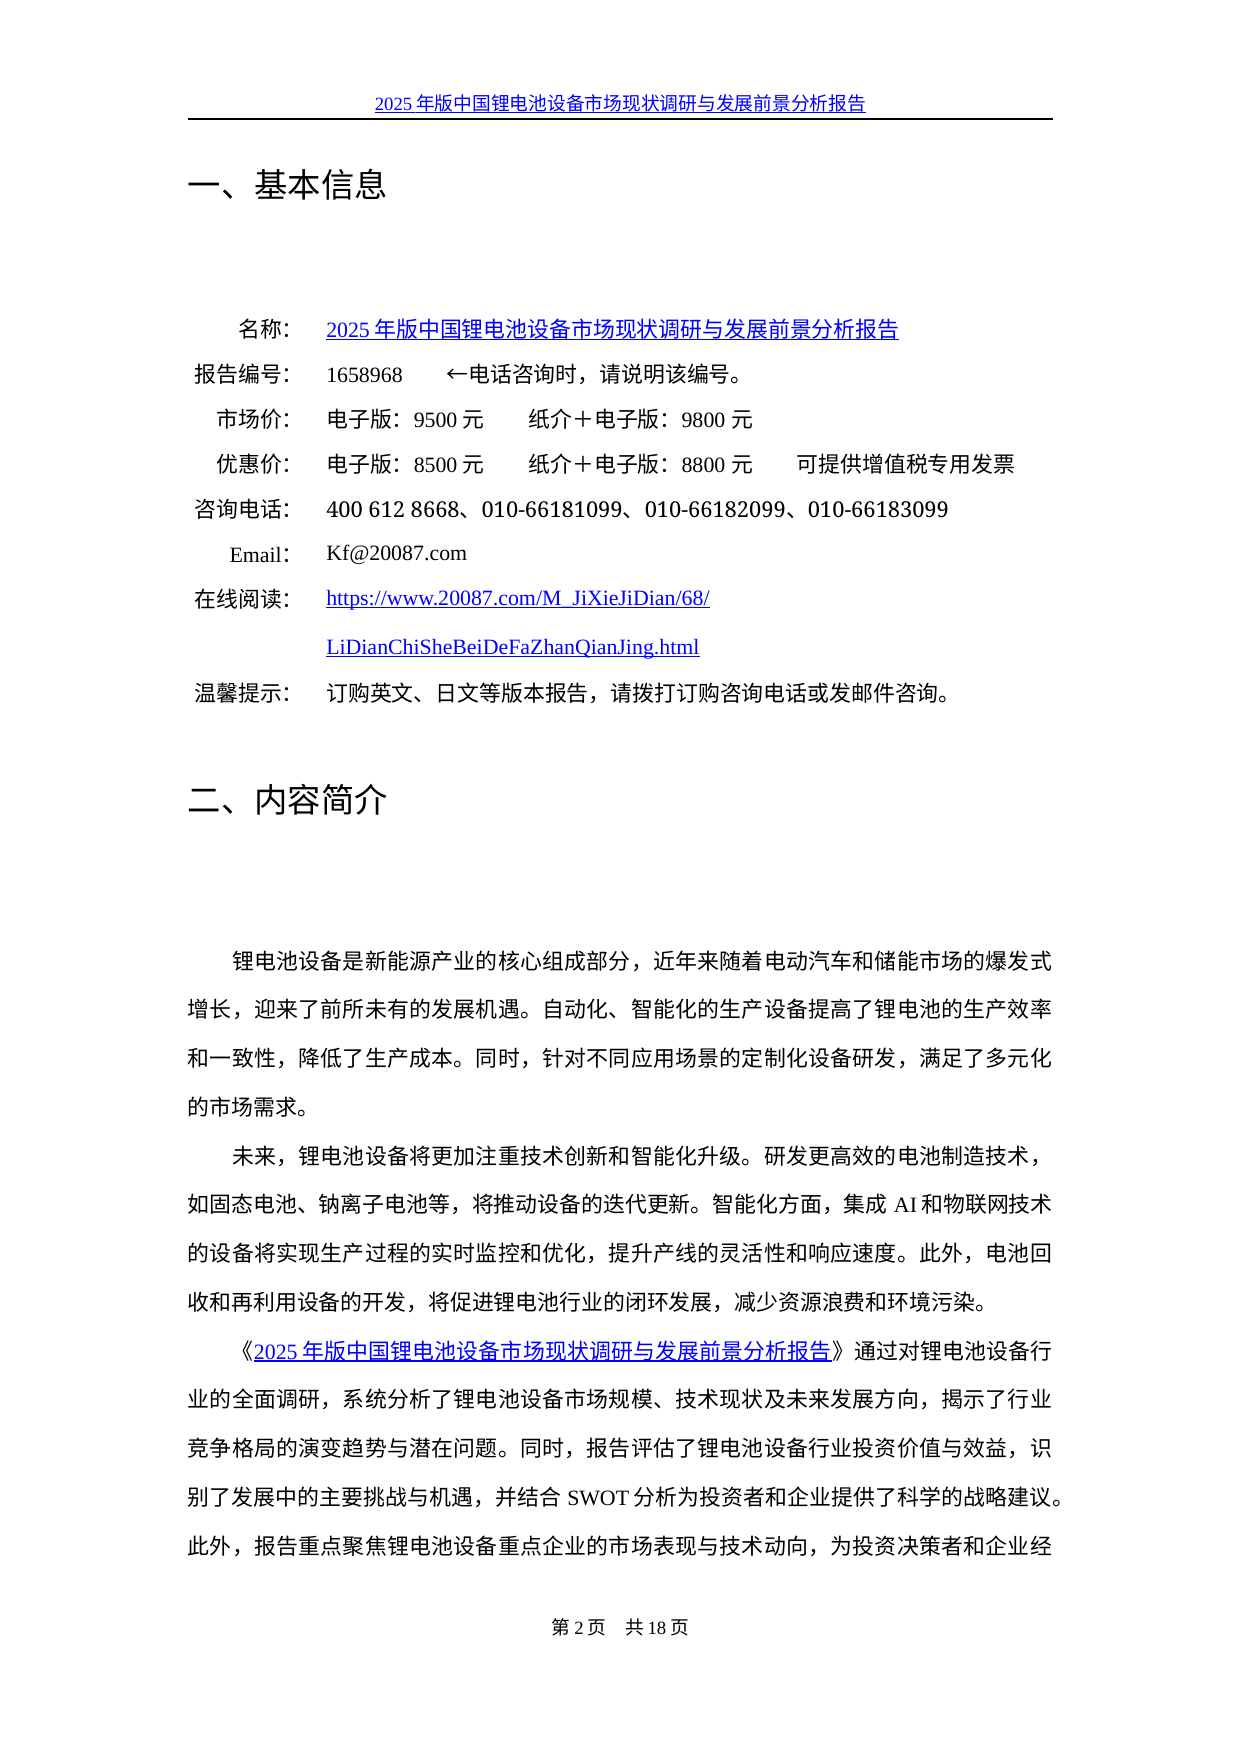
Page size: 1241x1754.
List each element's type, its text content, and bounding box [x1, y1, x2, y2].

table_cell [315, 582, 1073, 675]
table_cell 订购英文、日文等版本报告，请拨打订购咨询电话或发邮件咨询。 [315, 675, 1073, 720]
table_cell 在线阅读： [167, 582, 315, 675]
table_header 2025年版中国锂电池设备市场现状调研与发展前景分析报告 [315, 312, 1073, 357]
table_cell 1658968 ←电话咨询时，请说明该编号。 [315, 357, 1073, 402]
table_cell 温馨提示： [167, 675, 315, 720]
table_cell 优惠价： [167, 447, 315, 492]
title 二、内容简介 [187, 766, 1053, 831]
table_header 名称： [167, 312, 315, 357]
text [187, 943, 1053, 1561]
title 一、基本信息 [187, 150, 1053, 215]
table_cell 市场价： [167, 402, 315, 447]
table_cell 电子版：8500 元 纸介＋电子版：8800 元 可提供增值税专用发票 [315, 447, 1073, 492]
table_cell Kf@20087.com [315, 537, 1073, 582]
table_cell 报告编号： [167, 357, 315, 402]
table_cell 咨询电话： [167, 492, 315, 537]
table_cell Email： [167, 537, 315, 582]
table_cell 电子版：9500 元 纸介＋电子版：9800 元 [315, 402, 1073, 447]
table_cell 400 612 8668、010-66181099、010-66182099、010-66183099 [315, 492, 1073, 537]
